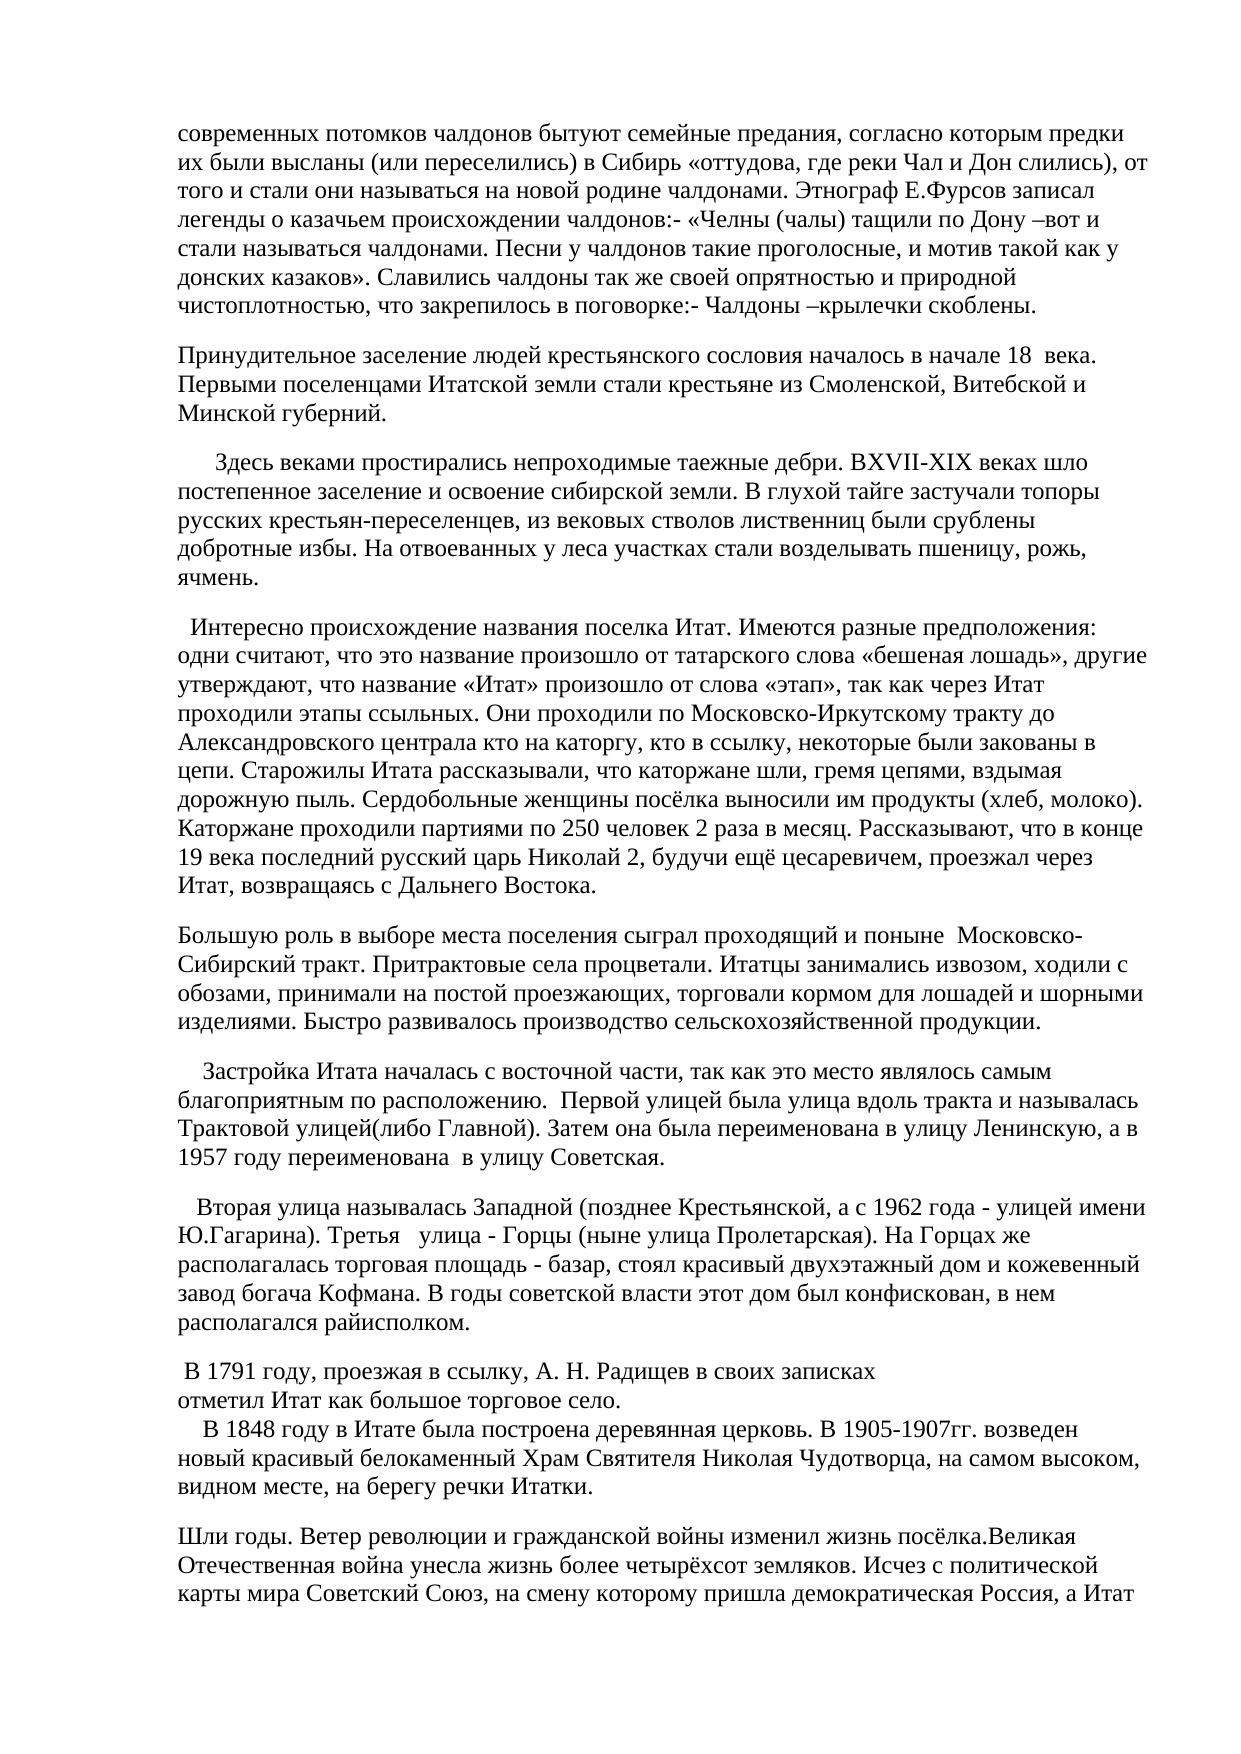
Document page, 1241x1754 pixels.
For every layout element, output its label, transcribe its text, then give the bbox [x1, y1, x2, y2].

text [177, 118, 1152, 319]
text Большую роль в выборе места поселения сыграл проходящий и поныне Московско-Сибирский тракт. Притрактовые села процветали. Итатцы занимались извозом, ходили с обозами, принимали на постой проезжающих, торговали кормом для лошадей и шорными изделиями. Быстро развивалось производство сельскохозяйственной продукции. [177, 920, 1152, 1035]
text Здесь веками простирались непроходимые таежные дебри. ВXVII-XIX веках шло постепенное заселение и освоение сибирской земли. В глухой тайге застучали топоры русских крестьян-переселенцев, из вековых стволов лиственниц были срублены добротные избы. На отвоеванных у леса участках стали возделывать пшеницу, рожь, ячмень. [177, 447, 1152, 591]
text Принудительное заселение людей крестьянского сословия началось в начале 18 века. Первыми поселенцами Итатской земли стали крестьяне из Смоленской, Витебской и Минской губерний. [177, 340, 1152, 426]
text Вторая улица называлась Западной (позднее Крестьянской, а с 1962 года - улицей имени Ю.Гагарина). Третья улица - Горцы (ныне улица Пролетарская). На Горцах же располагалась торговая площадь - базар, стоял красивый двухэтажный дом и кожевенный завод богача Кофмана. В годы советской власти этот дом был конфискован, в нем располагался райисполком. [177, 1192, 1152, 1336]
text Застройка Итата началась с восточной части, так как это место являлось самым благоприятным по расположению. Первой улицей была улица вдоль тракта и называлась Трактовой улицей(либо Главной). Затем она была переименована в улицу Ленинскую, а в 1957 году переименована в улицу Советская. [177, 1056, 1152, 1171]
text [177, 1521, 1152, 1607]
text отметил Итат как большое торговое село. [177, 1385, 1152, 1414]
text В 1791 году, проезжая в ссылку, А. Н. Радищев в своих записках [177, 1356, 1152, 1385]
text Интересно происхождение названия поселка Итат. Имеются разные предположения: одни считают, что это название произошло от татарского слова «бешеная лошадь», другие утверждают, что название «Итат» произошло от слова «этап», так как через Итат проходили этапы ссыльных. Они проходили по Московско-Иркутскому тракту до Александровского централа кто на каторгу, кто в ссылку, некоторые были закованы в цепи. Старожилы Итата рассказывали, что каторжане шли, гремя цепями, вздымая дорожную пыль. Сердобольные женщины посёлка выносили им продукты (хлеб, молоко). Каторжане проходили партиями по 250 человек 2 раза в месяц. Рассказывают, что в конце 19 века последний русский царь Николай 2, будучи ещё цесаревичем, проезжал через Итат, возвращаясь с Дальнего Востока. [177, 612, 1152, 899]
text В 1848 году в Итате была построена деревянная церковь. В 1905-1907гг. возведен новый красивый белокаменный Храм Святителя Николая Чудотворца, на самом высоком, видном месте, на берегу речки Итатки. [177, 1414, 1152, 1500]
